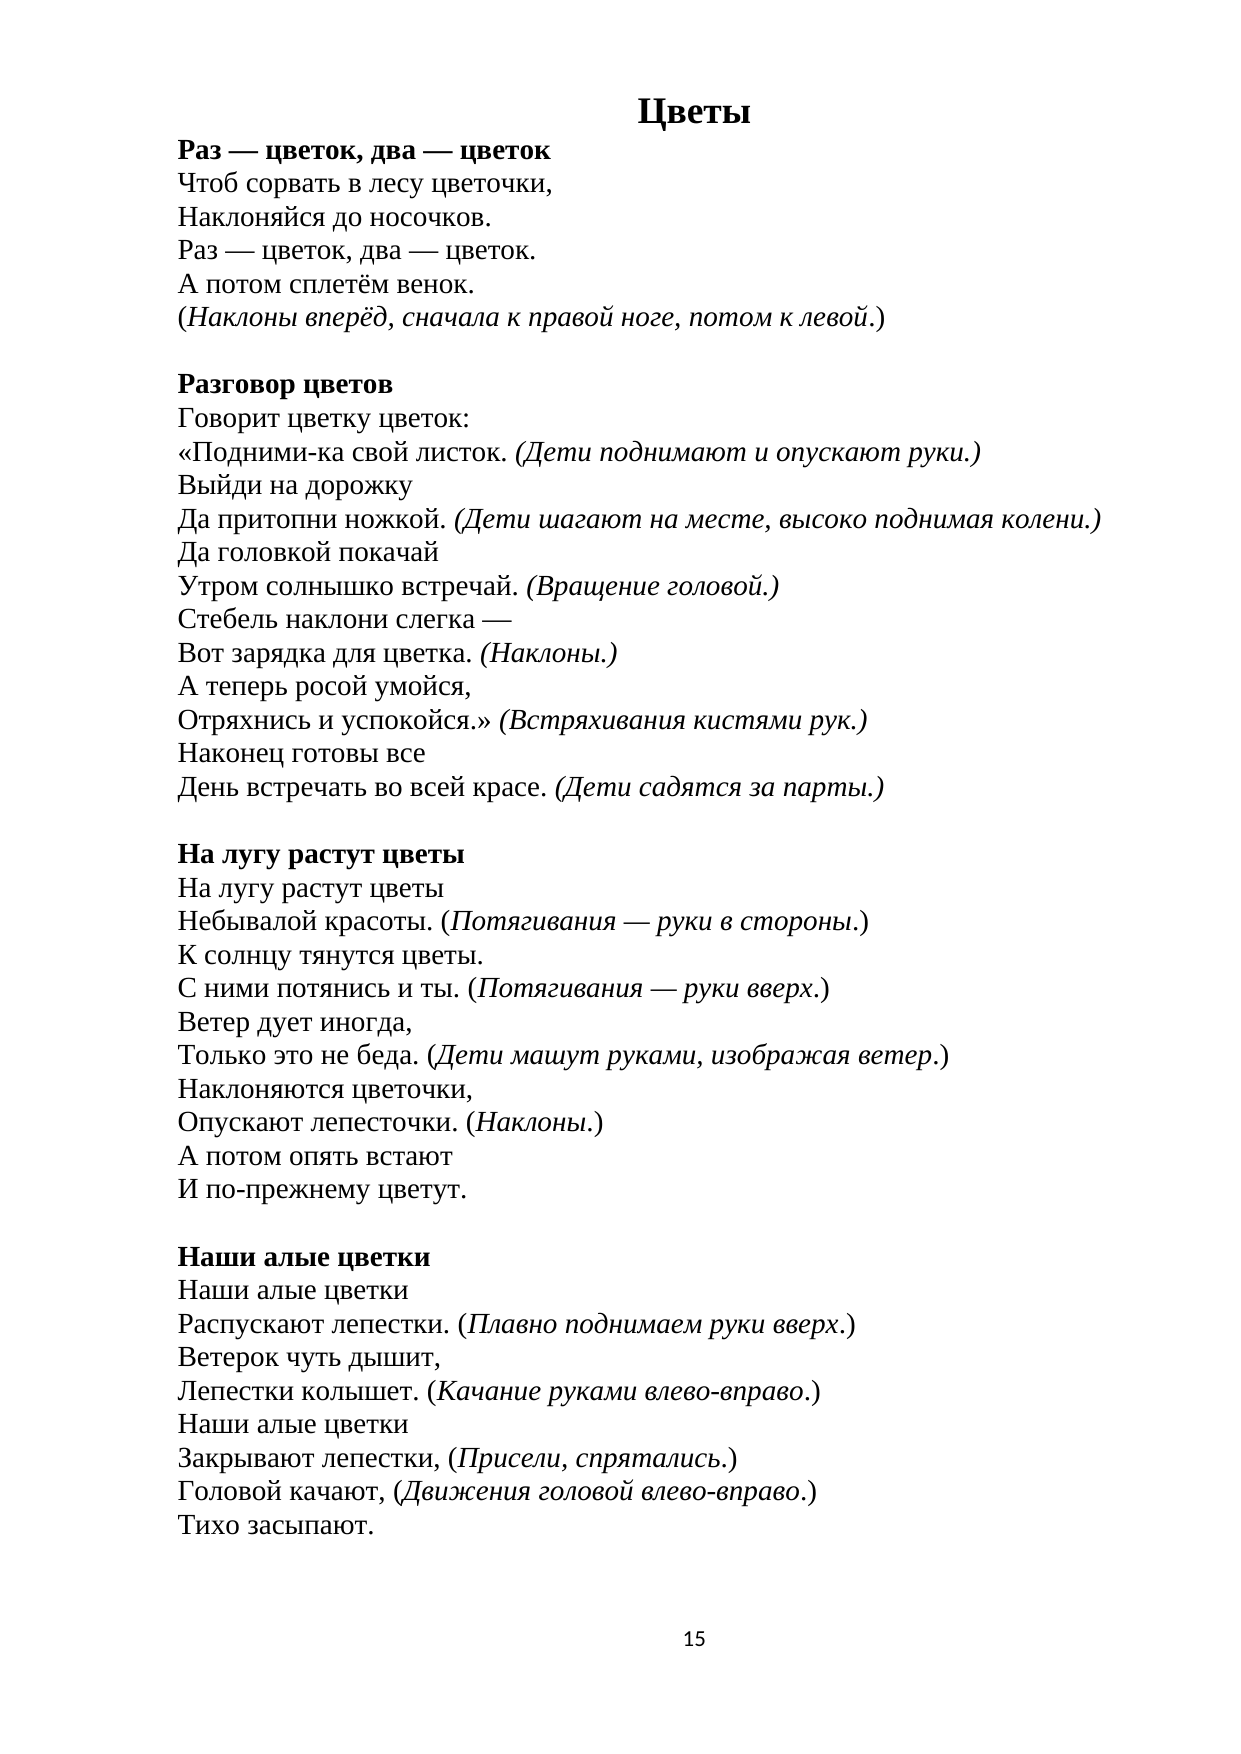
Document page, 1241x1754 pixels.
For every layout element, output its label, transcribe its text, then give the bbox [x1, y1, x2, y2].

subtitle Раз — цветок, два — цветок [177, 132, 1211, 165]
text Вот зарядка для цветка. (Наклоны.) [177, 635, 1211, 668]
text Опускают лепесточки. (Наклоны.) [177, 1104, 1211, 1138]
text Небывалой красоты. (Потягивания — руки в стороны.) [177, 903, 1211, 937]
text Отряхнись и успокойся.» (Встряхивания кистями рук.) [177, 702, 1211, 736]
text К солнцу тянутся цветы. [177, 937, 1211, 970]
text Утром солнышко встречай. (Вращение головой.) [177, 568, 1211, 601]
text Выйди на дорожку [177, 467, 1211, 501]
text (Наклоны вперёд, сначала к правой ноге, потом к левой.) [177, 299, 1211, 333]
text Лепестки колышет. (Качание руками влево-вправо.) [177, 1373, 1211, 1406]
text А потом опять встают [177, 1138, 1211, 1172]
text Только это не беда. (Дети машут руками, изображая ветер.) [177, 1037, 1211, 1071]
text День встречать во всей красе. (Дети садятся за парты.) [177, 769, 1211, 803]
text Да притопни ножкой. (Дети шагают на месте, высоко поднимая колени.) [177, 501, 1211, 534]
text Стебель наклони слегка — [177, 601, 1211, 635]
text «Подними-ка свой листок. (Дети поднимают и опускают руки.) [177, 434, 1211, 467]
text А теперь росой умойся, [177, 668, 1211, 702]
text Наклоняйся до носочков. [177, 199, 1211, 232]
text На лугу растут цветы [177, 870, 1211, 903]
text Говорит цветку цветок: [177, 400, 1211, 434]
text Ветерок чуть дышит, [177, 1339, 1211, 1373]
text И по-прежнему цветут. [177, 1172, 1211, 1205]
text Тихо засыпают. [177, 1507, 1211, 1541]
subtitle Разговор цветов [177, 367, 1211, 400]
text Наклоняются цветочки, [177, 1071, 1211, 1104]
text С ними потянись и ты. (Потягивания — руки вверх.) [177, 970, 1211, 1004]
subtitle Наши алые цветки [177, 1239, 1211, 1272]
text Чтоб сорвать в лесу цветочки, [177, 165, 1211, 199]
text А потом сплетём венок. [177, 266, 1211, 299]
text Ветер дует иногда, [177, 1004, 1211, 1037]
text Наконец готовы все [177, 736, 1211, 769]
text Наши алые цветки [177, 1406, 1211, 1440]
text Головой качают, (Движения головой влево-вправо.) [177, 1473, 1211, 1507]
subtitle На лугу растут цветы [177, 836, 1211, 870]
text Распускают лепестки. (Плавно поднимаем руки вверх.) [177, 1306, 1211, 1339]
text Раз — цветок, два — цветок. [177, 232, 1211, 266]
text Наши алые цветки [177, 1272, 1211, 1306]
text Цветы [177, 89, 1211, 132]
text Да головкой покачай [177, 534, 1211, 568]
text Закрывают лепестки, (Присели, спрятались.) [177, 1440, 1211, 1473]
